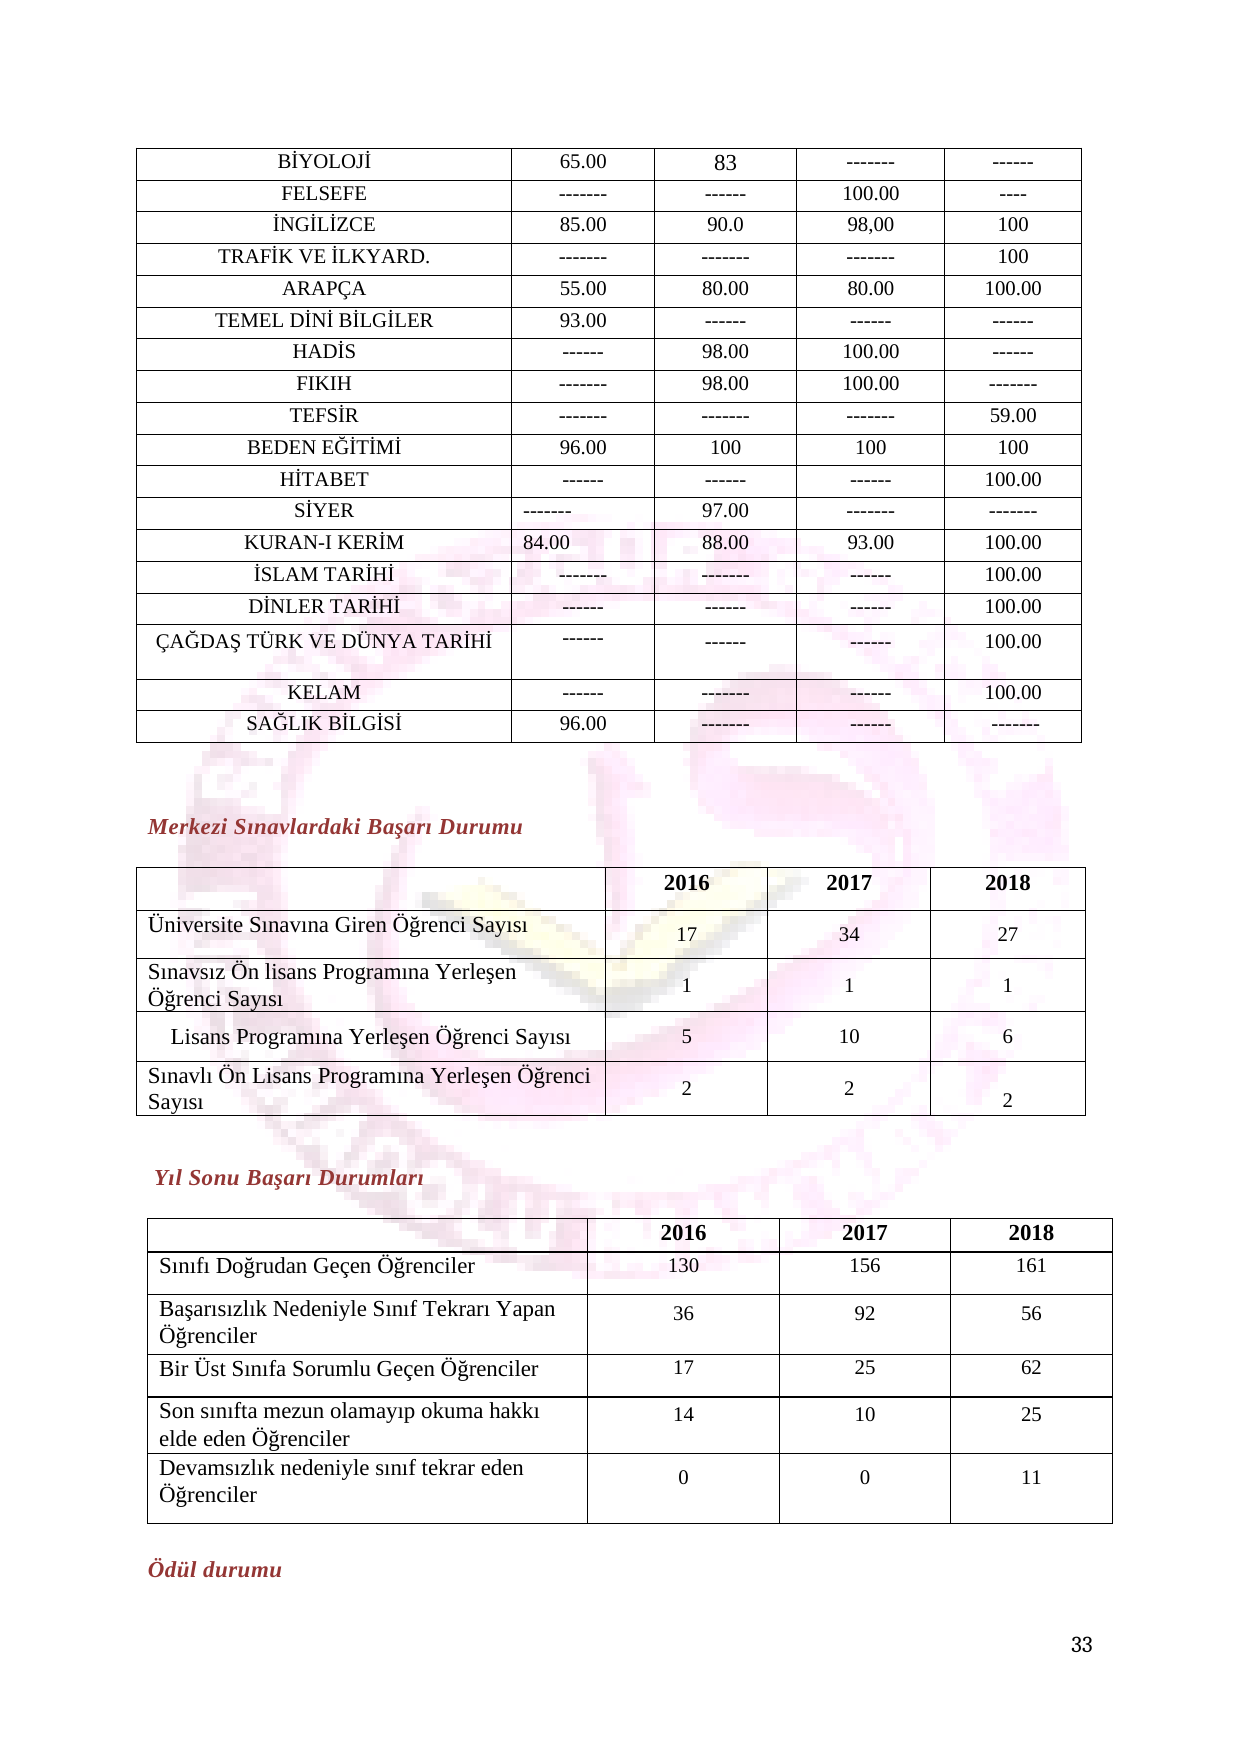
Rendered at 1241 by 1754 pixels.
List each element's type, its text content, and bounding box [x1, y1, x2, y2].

table_cell Son sınıfta mezun olamayıp okuma hakkı elde eden Öğrenciler [148, 1398, 587, 1453]
table_cell 85.00 [512, 212, 654, 243]
table_cell 97.00 [655, 498, 796, 529]
table_cell 92 [780, 1295, 950, 1354]
table_cell 98.00 [655, 371, 796, 402]
table_cell ------ [945, 339, 1081, 370]
table_cell ------ [512, 625, 654, 678]
table_cell ------ [512, 339, 654, 370]
subtitle Ödül durumu [148, 1556, 1092, 1582]
table_cell ------ [797, 594, 944, 624]
table_cell ------ [797, 466, 944, 497]
table_cell 62 [951, 1355, 1112, 1396]
table_cell 83 [655, 149, 796, 179]
table_cell 10 [780, 1398, 950, 1453]
table_cell Sınıfı Doğrudan Geçen Öğrenciler [148, 1253, 587, 1293]
table_cell ------- [655, 711, 796, 742]
table_cell BİYOLOJİ [137, 149, 511, 179]
table_cell TEFSİR [137, 403, 511, 434]
table_cell 100.00 [945, 466, 1081, 497]
table_cell BEDEN EĞİTİMİ [137, 435, 511, 465]
table_cell ------ [797, 625, 944, 678]
table_cell 14 [588, 1398, 779, 1453]
table_cell 100 [945, 244, 1081, 275]
table_header 2018 [931, 868, 1085, 910]
table_cell 65.00 [512, 149, 654, 179]
table_cell Bir Üst Sınıfa Sorumlu Geçen Öğrenciler [148, 1355, 587, 1396]
table_cell 100 [945, 212, 1081, 243]
table_cell 100.00 [945, 276, 1081, 307]
table_cell ARAPÇA [137, 276, 511, 307]
subtitle Merkezi Sınavlardaki Başarı Durumu [148, 813, 1092, 839]
table_cell ------- [655, 562, 796, 592]
table_cell SAĞLIK BİLGİSİ [137, 711, 511, 742]
table_header 2018 [951, 1219, 1112, 1251]
table_cell ------ [655, 625, 796, 678]
table_cell 1 [931, 959, 1085, 1011]
table_header [137, 868, 605, 910]
subtitle Yıl Sonu Başarı Durumları [148, 1164, 1092, 1191]
table_cell 100.00 [945, 562, 1081, 592]
table_cell 55.00 [512, 276, 654, 307]
table_cell ------- [655, 244, 796, 275]
table_header 2016 [588, 1219, 779, 1251]
table_cell Üniversite Sınavına Giren Öğrenci Sayısı [137, 911, 605, 957]
table_cell Devamsızlık nedeniyle sınıf tekrar eden Öğrenciler [148, 1454, 587, 1522]
table_header [148, 1219, 587, 1251]
table_cell ------- [797, 244, 944, 275]
table_cell Sınavsız Ön lisans Programına Yerleşen Öğrenci Sayısı [137, 959, 605, 1011]
table_cell 5 [606, 1012, 767, 1061]
table_cell ------ [797, 711, 944, 742]
table_cell ------- [512, 403, 654, 434]
table_cell 2 [931, 1062, 1085, 1115]
table_cell SİYER [137, 498, 511, 529]
table_cell 11 [951, 1454, 1112, 1522]
table_cell ------- [512, 371, 654, 402]
table_cell ------ [797, 562, 944, 592]
table_cell ------- [945, 498, 1081, 529]
table_cell 88.00 [655, 530, 796, 561]
table_cell DİNLER TARİHİ [137, 594, 511, 624]
table_cell 1 [606, 959, 767, 1011]
table_cell 96.00 [512, 711, 654, 742]
table_cell 100.00 [945, 594, 1081, 624]
table_cell 84.00 [512, 530, 654, 561]
table_cell 10 [768, 1012, 930, 1061]
table_cell ÇAĞDAŞ TÜRK VE DÜNYA TARİHİ [137, 625, 511, 678]
table_cell ------ [655, 594, 796, 624]
table_header 2017 [780, 1219, 950, 1251]
table_cell 90.0 [655, 212, 796, 243]
table_cell 93.00 [512, 308, 654, 338]
table_cell 100.00 [797, 181, 944, 211]
table_cell ------- [512, 498, 654, 529]
table_cell 100 [797, 435, 944, 465]
table_cell 100 [945, 435, 1081, 465]
table_cell 2 [768, 1062, 930, 1115]
table_cell ------- [512, 244, 654, 275]
table_cell 59.00 [945, 403, 1081, 434]
table_cell 56 [951, 1295, 1112, 1354]
table_cell 6 [931, 1012, 1085, 1061]
table_cell TEMEL DİNİ BİLGİLER [137, 308, 511, 338]
table_cell Lisans Programına Yerleşen Öğrenci Sayısı [137, 1012, 605, 1061]
table_cell KURAN-I KERİM [137, 530, 511, 561]
table_cell 96.00 [512, 435, 654, 465]
table_cell 156 [780, 1253, 950, 1293]
table_cell ------- [512, 562, 654, 592]
table_cell FIKIH [137, 371, 511, 402]
table_cell 98,00 [797, 212, 944, 243]
table_cell 17 [588, 1355, 779, 1396]
table_cell ------ [945, 308, 1081, 338]
table_cell İSLAM TARİHİ [137, 562, 511, 592]
table_cell ------ [512, 594, 654, 624]
table_cell ------ [655, 466, 796, 497]
table_cell ---- [945, 181, 1081, 211]
table_header 2017 [768, 868, 930, 910]
table_cell 80.00 [797, 276, 944, 307]
table_cell Başarısızlık Nedeniyle Sınıf Tekrarı Yapan Öğrenciler [148, 1295, 587, 1354]
table_cell ------- [797, 403, 944, 434]
table_cell 34 [768, 911, 930, 957]
table_cell ------ [512, 680, 654, 710]
table_cell 1 [768, 959, 930, 1011]
table_cell 100 [655, 435, 796, 465]
table_cell ------- [797, 498, 944, 529]
table_cell 36 [588, 1295, 779, 1354]
table_cell ------- [945, 711, 1081, 742]
table_cell ------- [512, 181, 654, 211]
table_cell 80.00 [655, 276, 796, 307]
table_header 2016 [606, 868, 767, 910]
table_cell 0 [588, 1454, 779, 1522]
table_cell 27 [931, 911, 1085, 957]
table_cell 100.00 [797, 371, 944, 402]
table_cell 100.00 [945, 680, 1081, 710]
table_cell ------ [655, 308, 796, 338]
table_cell 25 [780, 1355, 950, 1396]
table_cell KELAM [137, 680, 511, 710]
table_cell FELSEFE [137, 181, 511, 211]
table_cell ------- [655, 680, 796, 710]
table_cell 100.00 [945, 530, 1081, 561]
table_cell ------ [655, 181, 796, 211]
table_cell ------ [797, 308, 944, 338]
table_cell HİTABET [137, 466, 511, 497]
table_cell 100.00 [797, 339, 944, 370]
table_cell 17 [606, 911, 767, 957]
table_cell 2 [606, 1062, 767, 1115]
table_cell ------ [797, 680, 944, 710]
table_cell ------- [655, 403, 796, 434]
table_cell 100.00 [945, 625, 1081, 678]
table_cell İNGİLİZCE [137, 212, 511, 243]
table_cell 0 [780, 1454, 950, 1522]
table_cell 161 [951, 1253, 1112, 1293]
table_cell 93.00 [797, 530, 944, 561]
table_cell ------- [797, 149, 944, 179]
table_cell HADİS [137, 339, 511, 370]
table_cell 98.00 [655, 339, 796, 370]
table_cell 25 [951, 1398, 1112, 1453]
table_cell Sınavlı Ön Lisans Programına Yerleşen Öğrenci Sayısı [137, 1062, 605, 1115]
table_cell 130 [588, 1253, 779, 1293]
table_cell ------- [945, 371, 1081, 402]
table_cell TRAFİK VE İLKYARD. [137, 244, 511, 275]
table_cell ------ [945, 149, 1081, 179]
table_cell ------ [512, 466, 654, 497]
